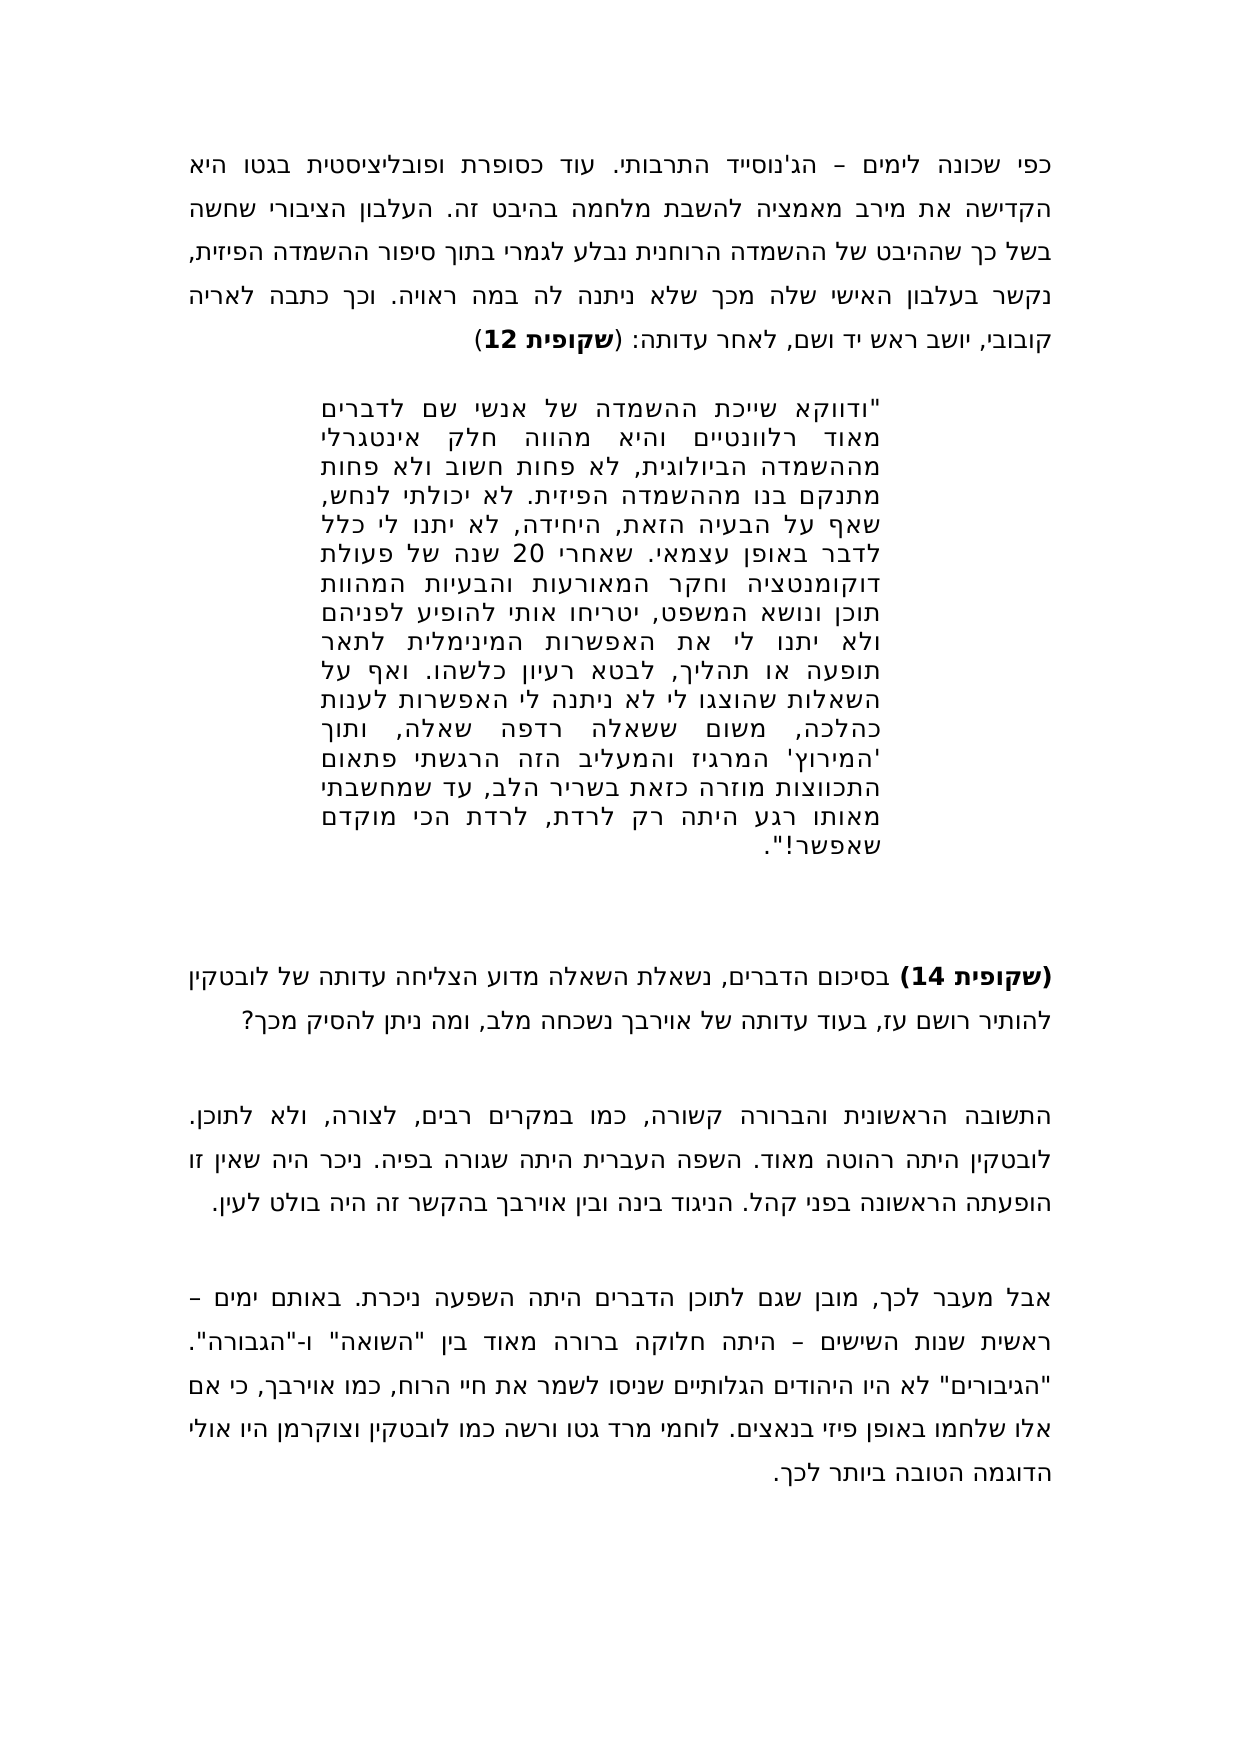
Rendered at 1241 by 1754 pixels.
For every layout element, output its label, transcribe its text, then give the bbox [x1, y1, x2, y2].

text (שקופית 14) בסיכום הדברים, נשאלת השאלה מדוע הצליחה עדותה של לובטקין להותיר רושם עז, בעוד עדותה של אוירבך נשכחה מלב, ומה ניתן להסיק מכך? [187, 962, 1053, 1035]
text אבל מעבר לכך, מובן שגם לתוכן הדברים היתה השפעה ניכרת. באותם ימים – ראשית שנות השישים – היתה חלוקה ברורה מאוד בין "השואה" ו-"הגבורה". "הגיבורים" לא היו היהודים הגלותיים שניסו לשמר את חיי הרוח, כמו אוירבך, כי אם אלו שלחמו באופן פיזי בנאצים. לוחמי מרד גטו ורשה כמו לובטקין וצוקרמן היו אולי הדוגמה הטובה ביותר לכך. [187, 1283, 1053, 1487]
text "ודווקא שייכת ההשמדה של אנשי שם לדברים מאוד רלוונטיים והיא מהווה חלק אינטגרלי מההשמדה הביולוגית, לא פחות חשוב ולא פחות מתנקם בנו מההשמדה הפיזית. לא יכולתי לנחש, שאף על הבעיה הזאת, היחידה, לא יתנו לי כלל לדבר באופן עצמאי. שאחרי 20 שנה של פעולת דוקומנטציה וחקר המאורעות והבעיות המהוות תוכן ונושא המשפט, יטריחו אותי להופיע לפניהם ולא יתנו לי את האפשרות המינימלית לתאר תופעה או תהליך, לבטא רעיון כלשהו. ואף על השאלות שהוצגו לי לא ניתנה לי האפשרות לענות כהלכה, משום ששאלה רדפה שאלה, ותוך 'המירוץ' המרגיז והמעליב הזה הרגשתי פתאום התכווצות מוזרה כזאת בשריר הלב, עד שמחשבתי מאותו רגע היתה רק לרדת, לרדת הכי מוקדם שאפשר!". [320, 394, 881, 860]
text התשובה הראשונית והברורה קשורה, כמו במקרים רבים, לצורה, ולא לתוכן. לובטקין היתה רהוטה מאוד. השפה העברית היתה שגורה בפיה. ניכר היה שאין זו הופעתה הראשונה בפני קהל. הניגוד בינה ובין אוירבך בהקשר זה היה בולט לעין. [187, 1101, 1053, 1218]
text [187, 150, 1053, 354]
